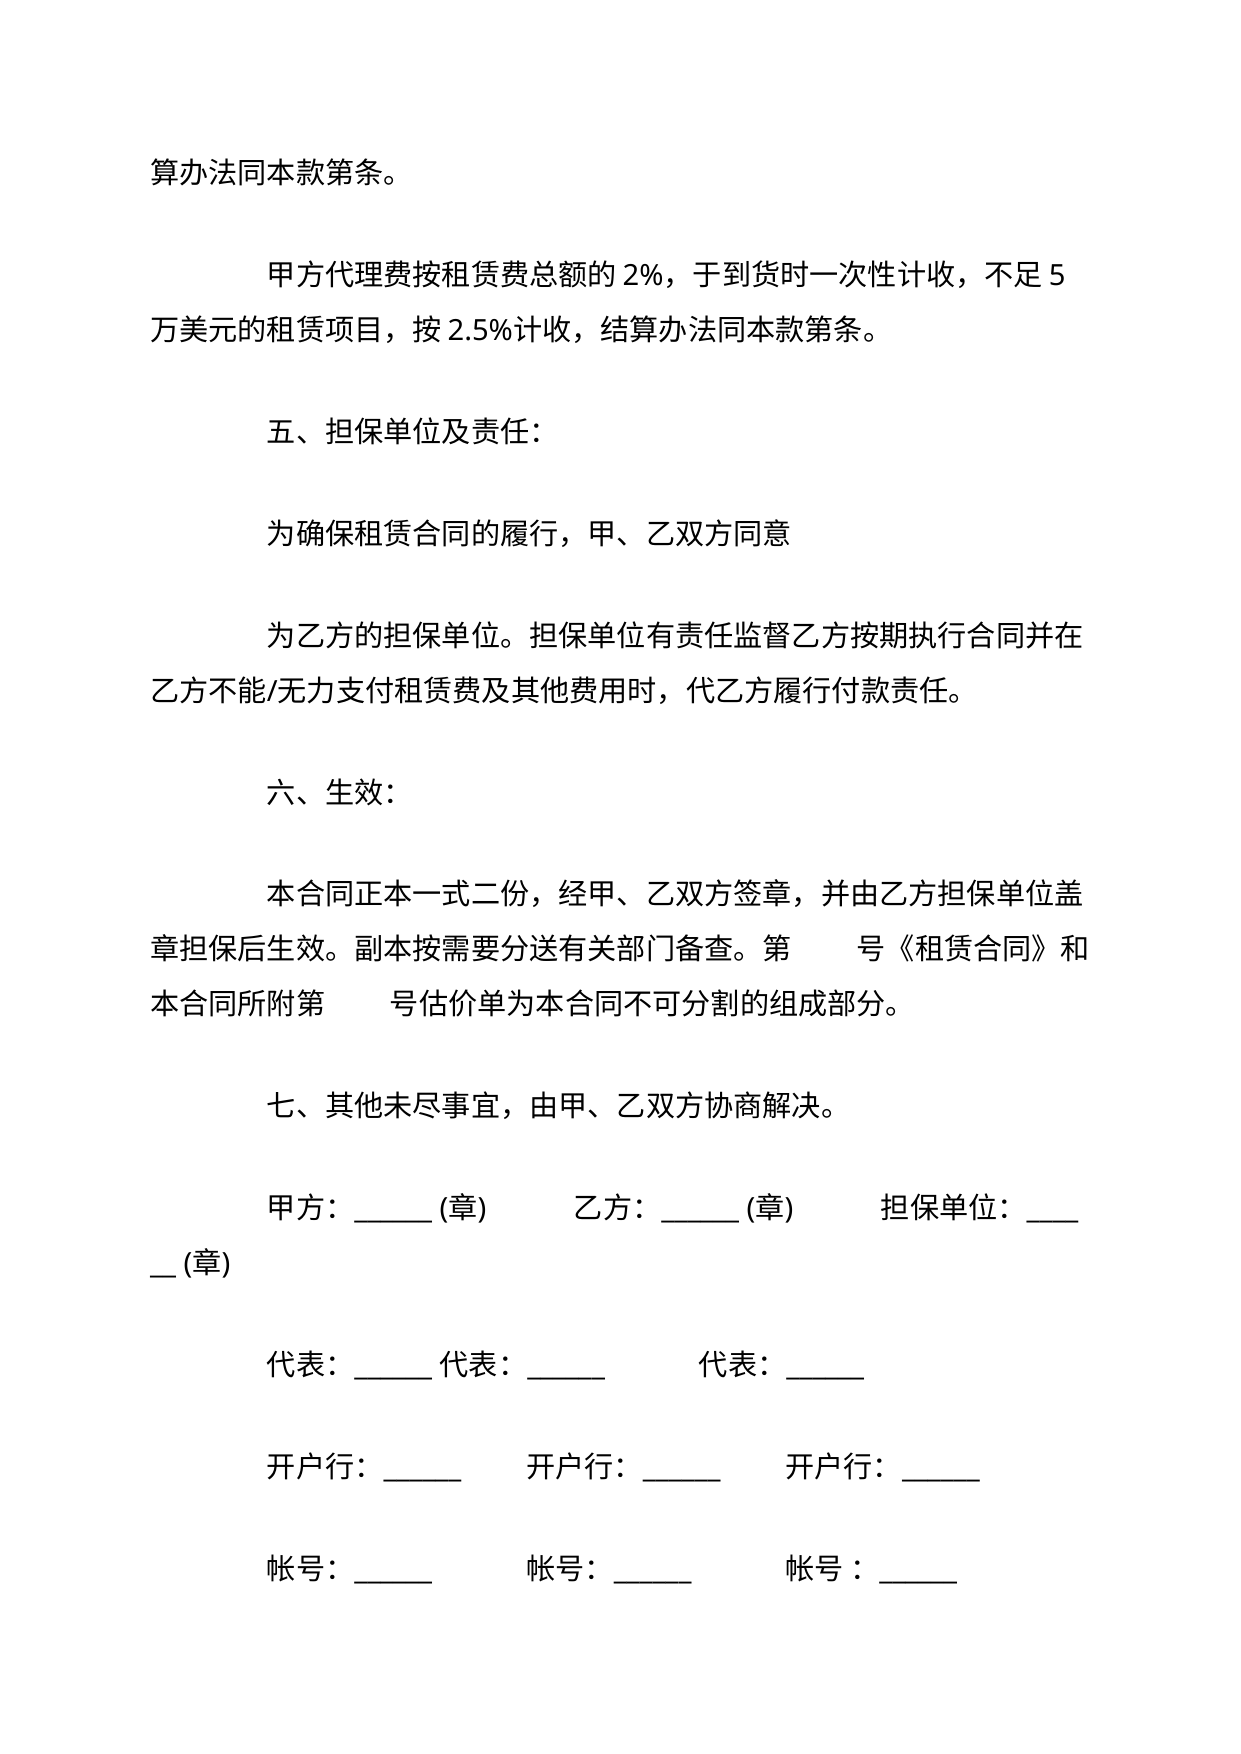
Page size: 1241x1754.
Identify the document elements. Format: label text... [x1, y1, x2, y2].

text 开户行：______ 开户行：______ 开户行：______ [150, 1443, 1090, 1486]
text 五、担保单位及责任： [150, 409, 1090, 451]
text 为确保租赁合同的履行，甲、乙双方同意 [150, 511, 1090, 553]
text 为乙方的担保单位。担保单位有责任监督乙方按期执行合同并在乙方不能/无力支付租赁费及其他费用时，代乙方履行付款责任。 [150, 612, 1090, 709]
text 本合同正本一式二份，经甲、乙双方签章，并由乙方担保单位盖章担保后生效。副本按需要分送有关部门备查。第 号《租赁合同》和本合同所附第 号估价单为本合同不可分割的组成部分。 [150, 871, 1090, 1023]
text 甲方：______ (章) 乙方：______ (章) 担保单位：______ (章) [150, 1184, 1090, 1282]
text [150, 150, 1090, 192]
text 七、其他未尽事宜，由甲、乙双方协商解决。 [150, 1082, 1090, 1125]
text 六、生效： [150, 769, 1090, 811]
text 帐号：______ 帐号：______ 帐号 ：______ [150, 1545, 1090, 1588]
text 甲方代理费按租赁费总额的2%，于到货时一次性计收，不足5万美元的租赁项目，按2.5%计收，结算办法同本款第条。 [150, 252, 1090, 349]
text 代表：______ 代表：______ 代表：______ [150, 1341, 1090, 1384]
